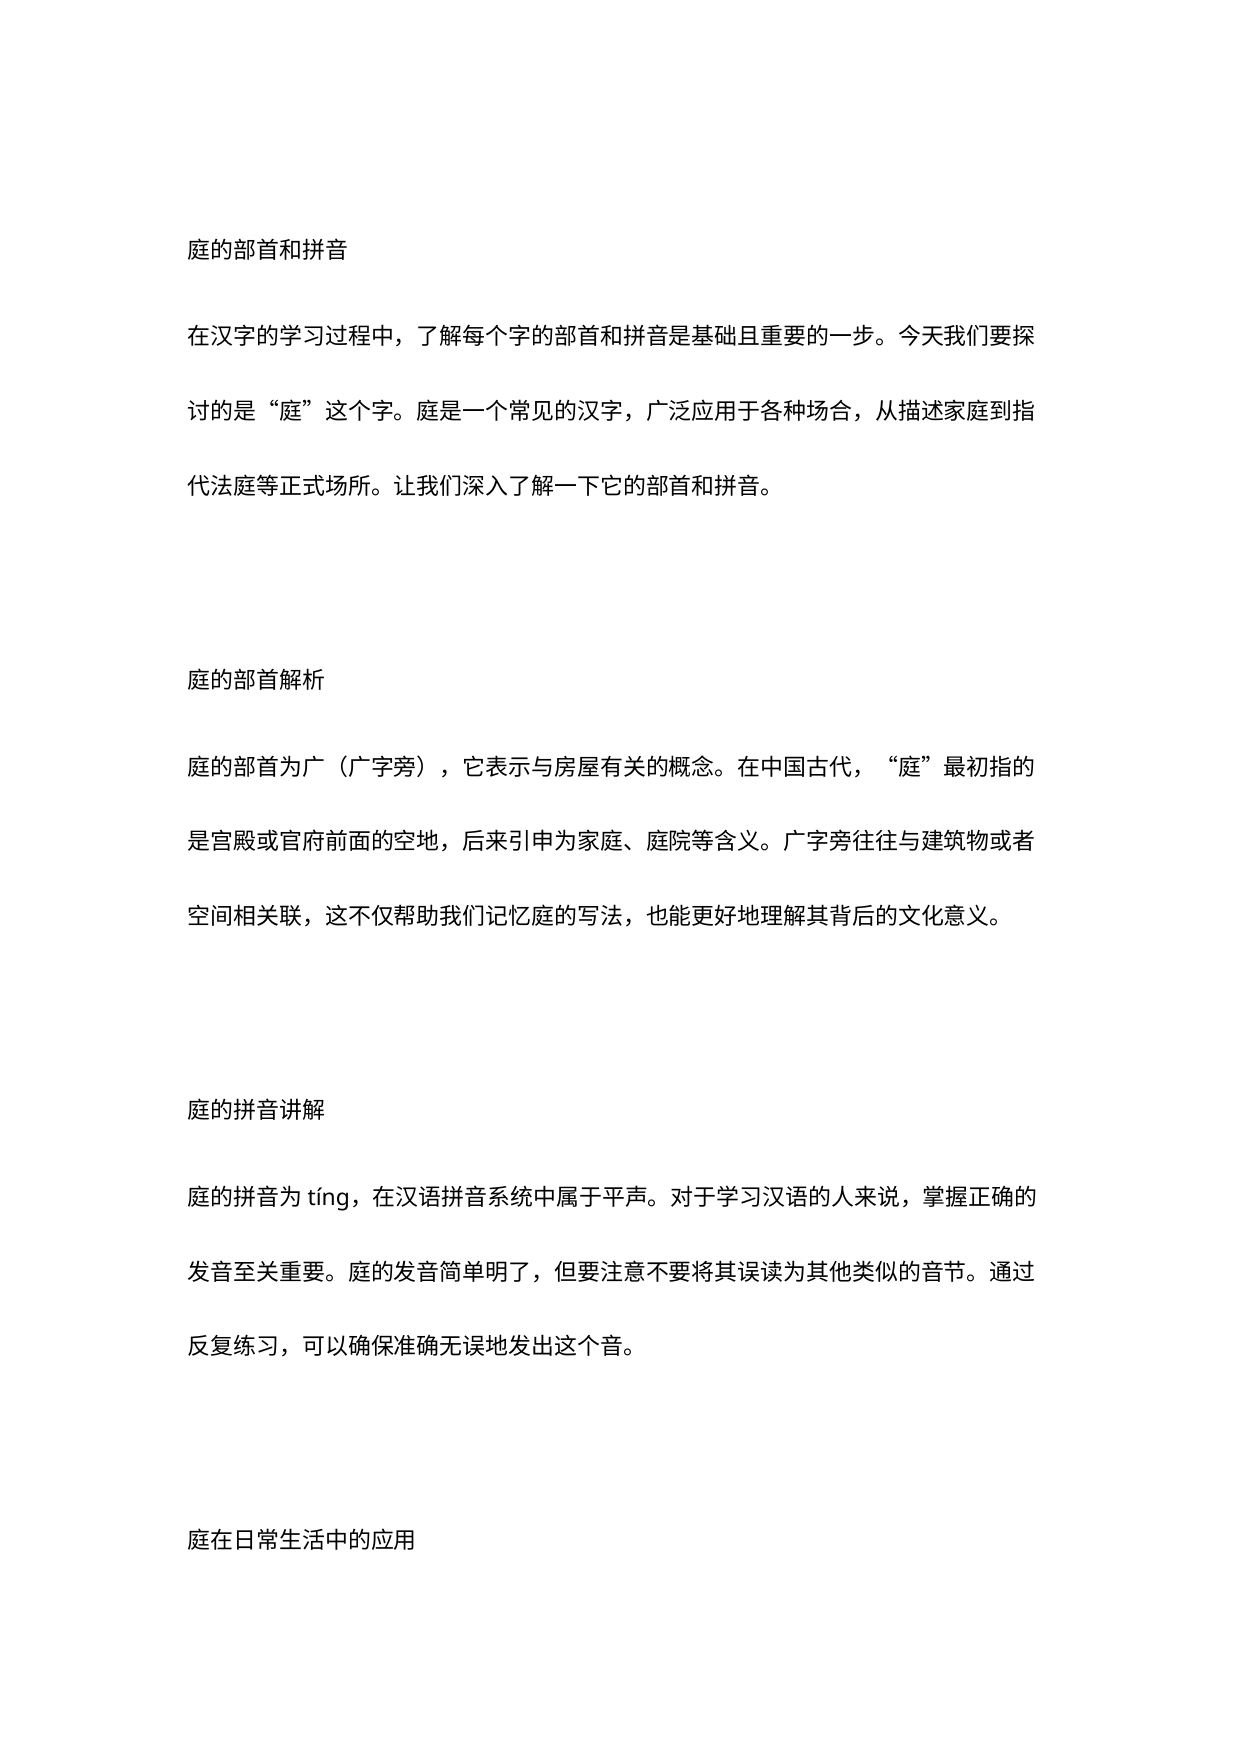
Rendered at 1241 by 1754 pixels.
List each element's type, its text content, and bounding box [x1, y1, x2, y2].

text 庭在日常生活中的应用 [187, 1506, 1053, 1571]
text 庭的拼音讲解 [187, 1076, 1053, 1141]
text 庭的部首解析 [187, 646, 1053, 711]
text 庭的部首和拼音 [187, 216, 1053, 281]
text 庭的拼音为 tíng，在汉语拼音系统中属于平声。对于学习汉语的人来说，掌握正确的发音至关重要。庭的发音简单明了，但要注意不要将其误读为其他类似的音节。通过反复练习，可以确保准确无误地发出这个音。 [187, 1163, 1053, 1377]
text 庭的部首为广（广字旁），它表示与房屋有关的概念。在中国古代，“庭”最初指的是宫殿或官府前面的空地，后来引申为家庭、庭院等含义。广字旁往往与建筑物或者空间相关联，这不仅帮助我们记忆庭的写法，也能更好地理解其背后的文化意义。 [187, 733, 1053, 947]
text 在汉字的学习过程中，了解每个字的部首和拼音是基础且重要的一步。今天我们要探讨的是“庭”这个字。庭是一个常见的汉字，广泛应用于各种场合，从描述家庭到指代法庭等正式场所。让我们深入了解一下它的部首和拼音。 [187, 302, 1053, 517]
